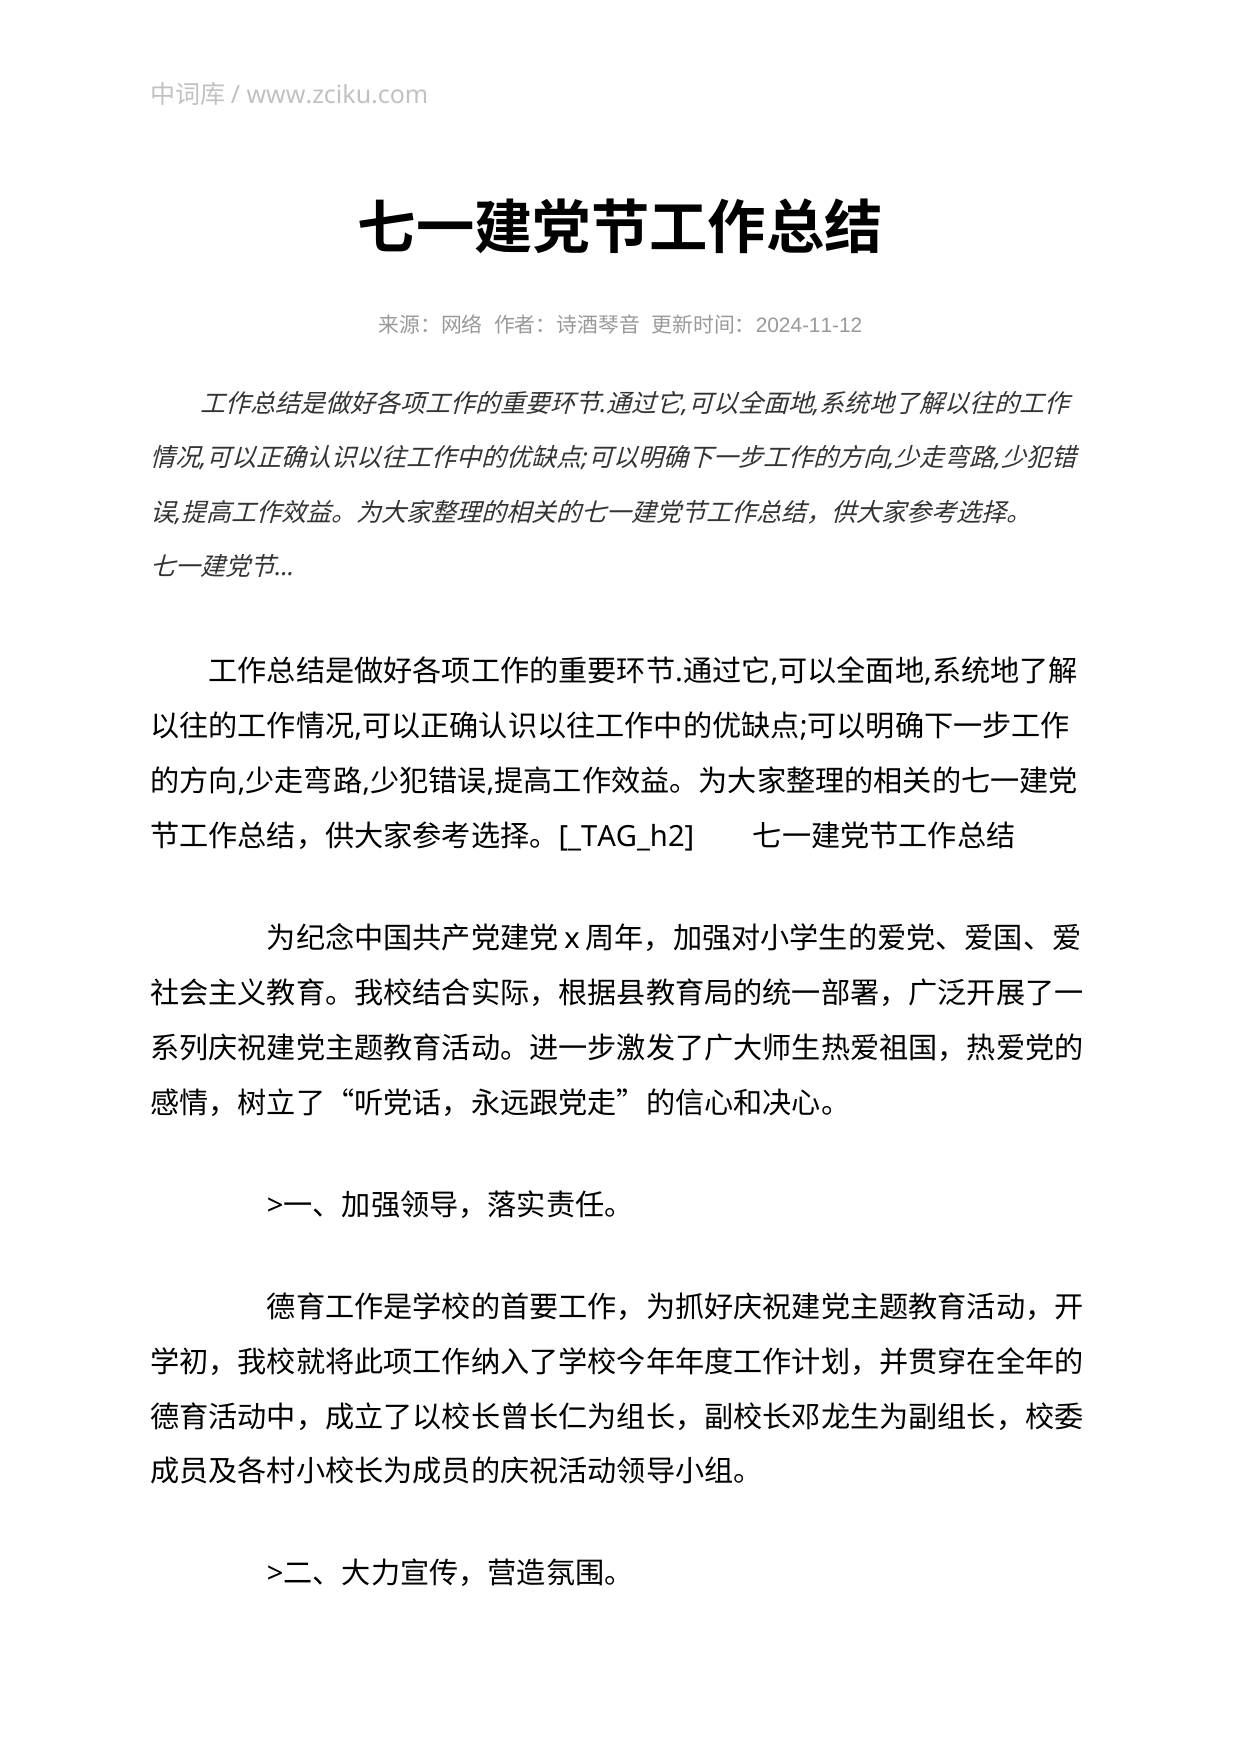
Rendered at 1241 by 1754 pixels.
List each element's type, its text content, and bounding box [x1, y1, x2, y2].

subtitle 七一建党节工作总结 [150, 181, 1090, 266]
text 德育工作是学校的首要工作，为抓好庆祝建党主题教育活动，开学初，我校就将此项工作纳入了学校今年年度工作计划，并贯穿在全年的德育活动中，成立了以校长曾长仁为组长，副校长邓龙生为副组长，校委成员及各村小校长为成员的庆祝活动领导小组。 [150, 1283, 1090, 1490]
text 为纪念中国共产党建党x周年，加强对小学生的爱党、爱国、爱社会主义教育。我校结合实际，根据县教育局的统一部署，广泛开展了一系列庆祝建党主题教育活动。进一步激发了广大师生热爱祖国，热爱党的感情，树立了“听党话，永远跟党走”的信心和决心。 [150, 915, 1090, 1122]
text >一、加强领导，落实责任。 [150, 1181, 1090, 1224]
text >二、大力宣传，营造氛围。 [150, 1550, 1090, 1592]
text 来源：网络 作者：诗酒琴音 更新时间：2024-11-12 [150, 313, 1090, 337]
text 工作总结是做好各项工作的重要环节.通过它,可以全面地,系统地了解以往的工作情况,可以正确认识以往工作中的优缺点;可以明确下一步工作的方向,少走弯路,少犯错误,提高工作效益。为大家整理的相关的七一建党节工作总结，供大家参考选择。 七一建党节... [150, 383, 1090, 583]
text 工作总结是做好各项工作的重要环节.通过它,可以全面地,系统地了解以往的工作情况,可以正确认识以往工作中的优缺点;可以明确下一步工作的方向,少走弯路,少犯错误,提高工作效益。为大家整理的相关的七一建党节工作总结，供大家参考选择。[_TAG_h2] 七一建党节工作总结 [150, 648, 1090, 855]
